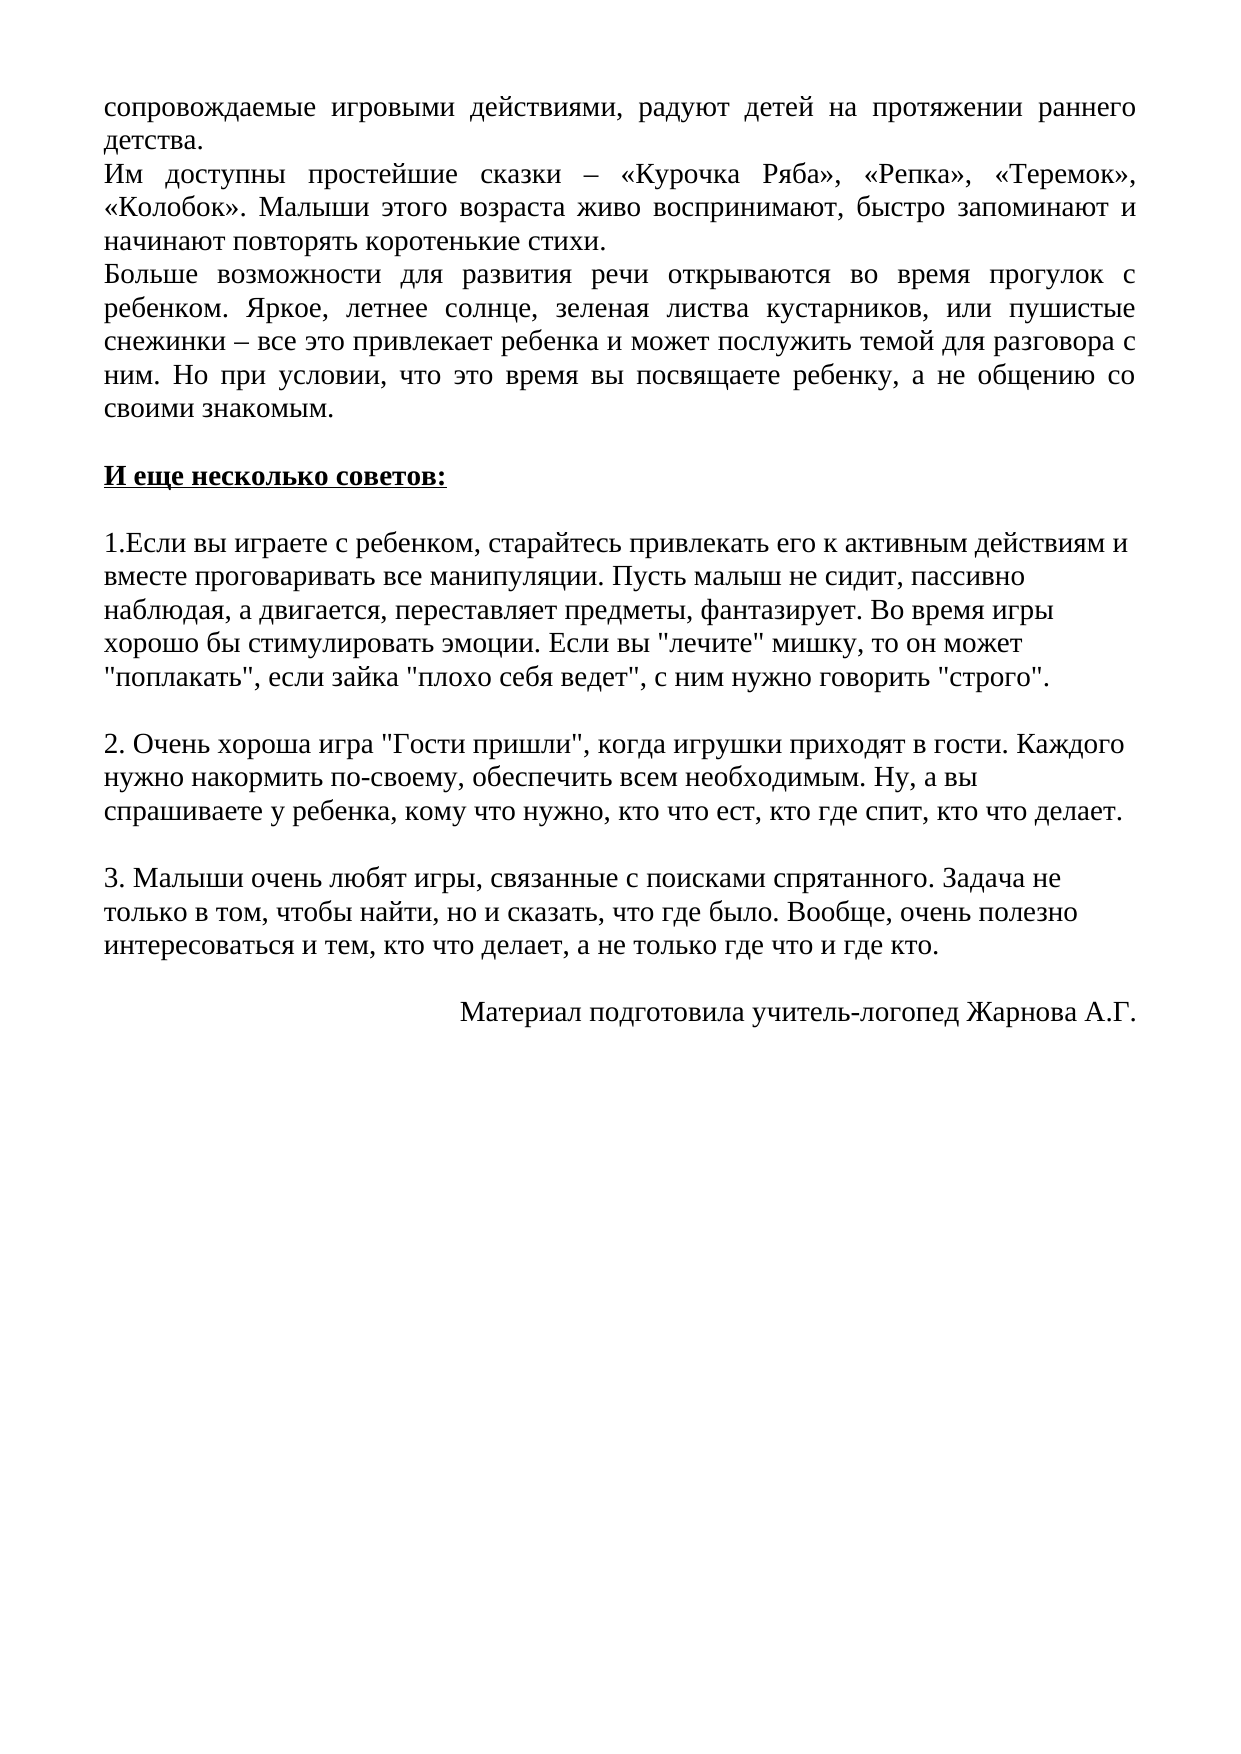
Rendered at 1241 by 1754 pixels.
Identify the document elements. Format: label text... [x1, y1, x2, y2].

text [103, 89, 1137, 156]
text Больше возможности для развития речи открываются во время прогулок с ребенком. Яркое, летнее солнце, зеленая листва кустарников, или пушистые снежинки – все это привлекает ребенка и может послужить темой для разговора с ним. Но при условии, что это время вы посвящаете ребенку, а не общению со своими знакомым. [103, 256, 1137, 424]
text 2. Очень хороша игра "Гости пришли", когда игрушки приходят в гости. Каждого нужно накормить по-своему, обеспечить всем необходимым. Ну, а вы спрашиваете у ребенка, кому что нужно, кто что ест, кто где спит, кто что делает. 3. Малыши очень любят игры, связанные с поисками спрятанного. Задача не только в том, чтобы найти, но и сказать, что где было. Вообще, очень полезно интересоваться и тем, кто что делает, а не только где что и где кто. [103, 692, 1137, 961]
text Материал подготовила учитель-логопед Жарнова А.Г. [103, 994, 1137, 1028]
text Им доступны простейшие сказки – «Курочка Ряба», «Репка», «Теремок», «Колобок». Малыши этого возраста живо воспринимают, быстро запоминают и начинают повторять коротенькие стихи. [103, 156, 1137, 256]
text И еще несколько советов: [103, 458, 1137, 491]
text 1.Если вы играете с ребенком, старайтесь привлекать его к активным действиям и вместе проговаривать все манипуляции. Пусть малыш не сидит, пассивно наблюдая, а двигается, переставляет предметы, фантазирует. Во время игры хорошо бы стимулировать эмоции. Если вы "лечите" мишку, то он может "поплакать", если зайка "плохо себя ведет", с ним нужно говорить "строго". [103, 525, 1137, 692]
